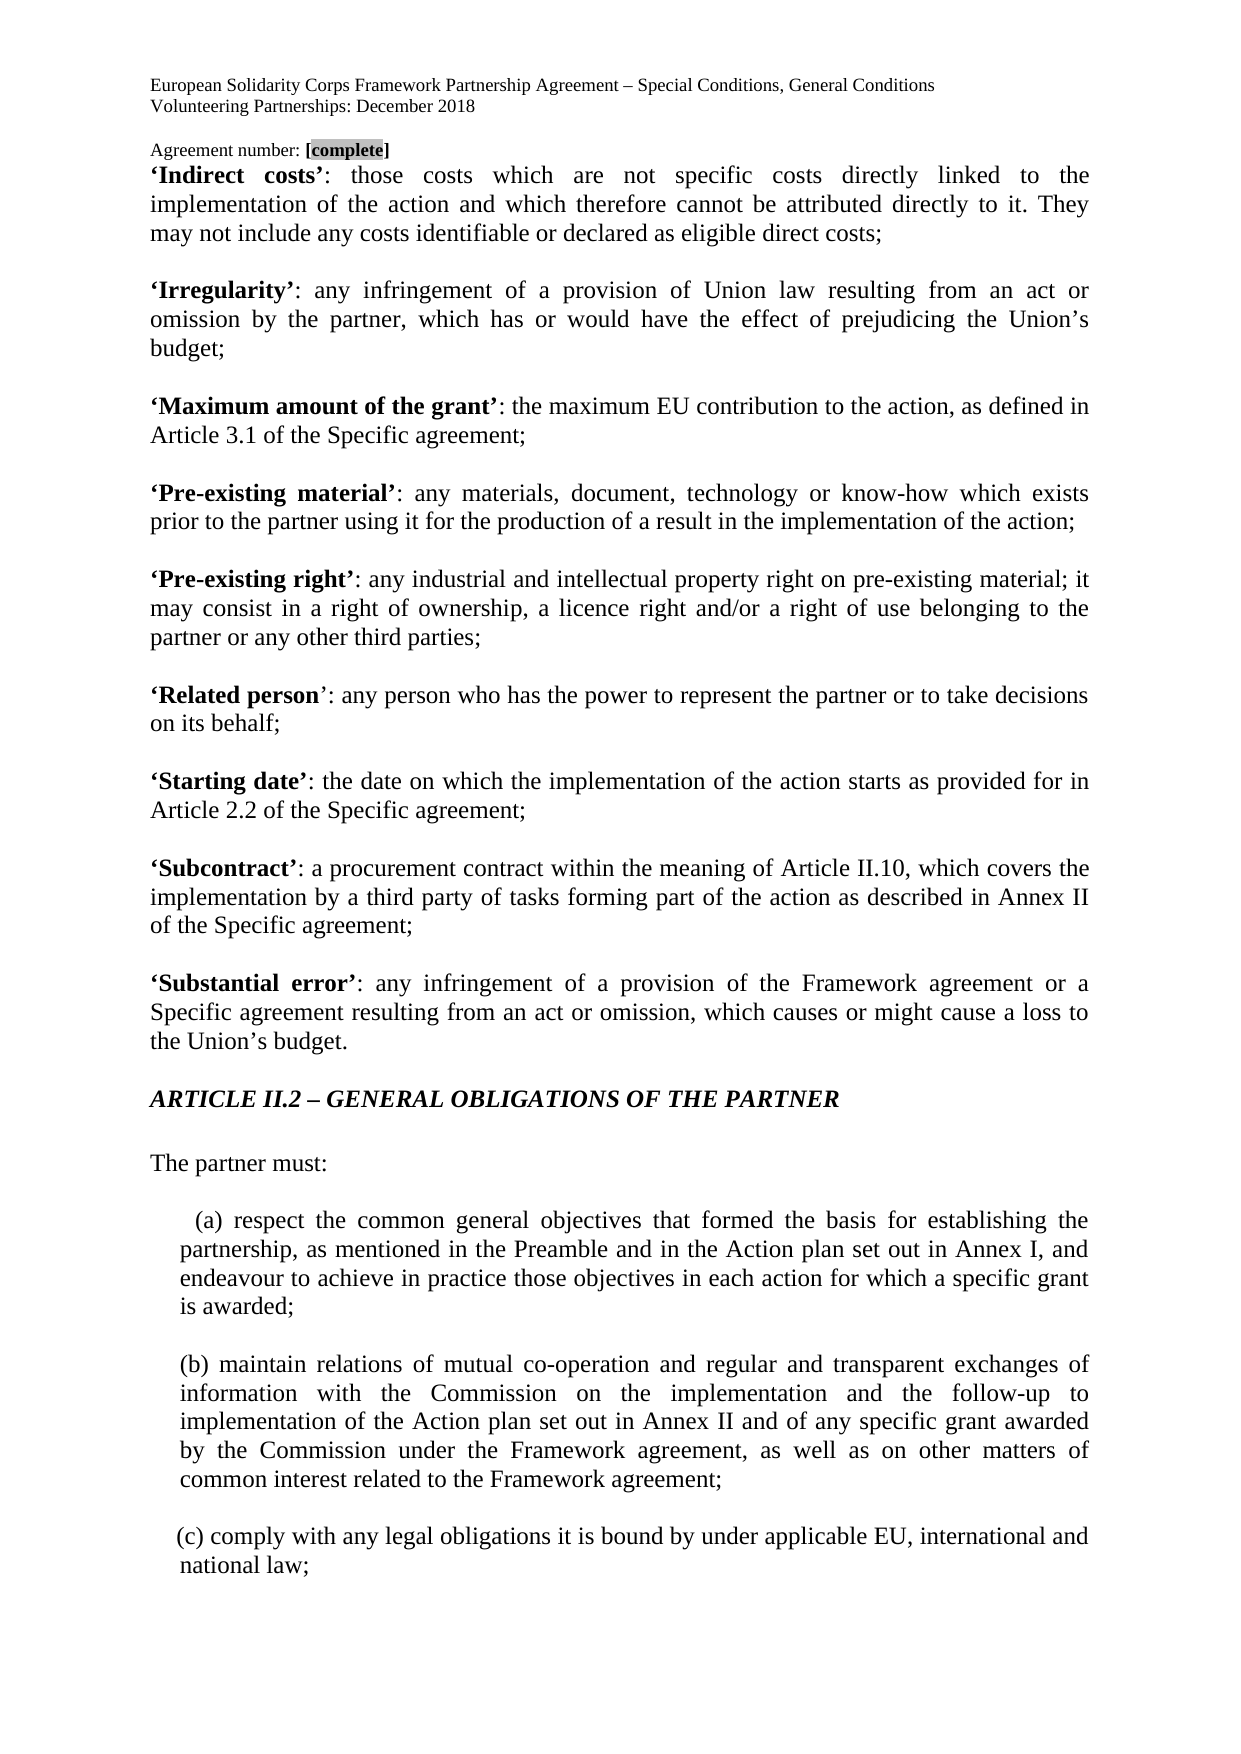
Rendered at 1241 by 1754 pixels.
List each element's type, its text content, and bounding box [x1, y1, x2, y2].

text ‘Indirect costs’: those costs which are not specific costs directly linked to the implementation of the action and which therefore cannot be attributed directly to it. They may not include any costs identifiable or declared as eligible direct costs; [150, 160, 1090, 246]
text ‘Maximum amount of the grant’: the maximum EU contribution to the action, as defined in Article 3.1 of the Specific agreement; [150, 391, 1090, 448]
subtitle ARTICLE II.2 – GENERAL OBLIGATIONS OF THE PARTNER [150, 1084, 1090, 1113]
text (a) respect the common general objectives that formed the basis for establishing the partnership, as mentioned in the Preamble and in the Action plan set out in Annex I, and endeavour to achieve in practice those objectives in each action for which a specific grant is awarded; [150, 1205, 1090, 1320]
text ‘Substantial error’: any infringement of a provision of the Framework agreement or a Specific agreement resulting from an act or omission, which causes or might cause a loss to the Union’s budget. [150, 968, 1090, 1055]
text ‘Subcontract’: a procurement contract within the meaning of Article II.10, which covers the implementation by a third party of tasks forming part of the action as described in Annex II of the Specific agreement; [150, 853, 1090, 939]
text ‘Pre-existing material’: any materials, document, technology or know-how which exists prior to the partner using it for the production of a result in the implementation of the action; [150, 478, 1090, 535]
text The partner must: [150, 1148, 1090, 1176]
text ‘Starting date’: the date on which the implementation of the action starts as provided for in Article 2.2 of the Specific agreement; [150, 766, 1090, 824]
text ‘Irregularity’: any infringement of a provision of Union law resulting from an act or omission by the partner, which has or would have the effect of prejudicing the Union’s budget; [150, 276, 1090, 362]
text ‘Related person’: any person who has the power to represent the partner or to take decisions on its behalf; [150, 680, 1090, 737]
text ‘Pre-existing right’: any industrial and intellectual property right on pre-existing material; it may consist in a right of ownership, a licence right and/or a right of use belonging to the partner or any other third parties; [150, 564, 1090, 651]
text (c) comply with any legal obligations it is bound by under applicable EU, international and national law; [150, 1521, 1090, 1579]
text (b) maintain relations of mutual co-operation and regular and transparent exchanges of information with the Commission on the implementation and the follow-up to implementation of the Action plan set out in Annex II and of any specific grant awarded by the Commission under the Framework agreement, as well as on other matters of common interest related to the Framework agreement; [150, 1349, 1090, 1493]
